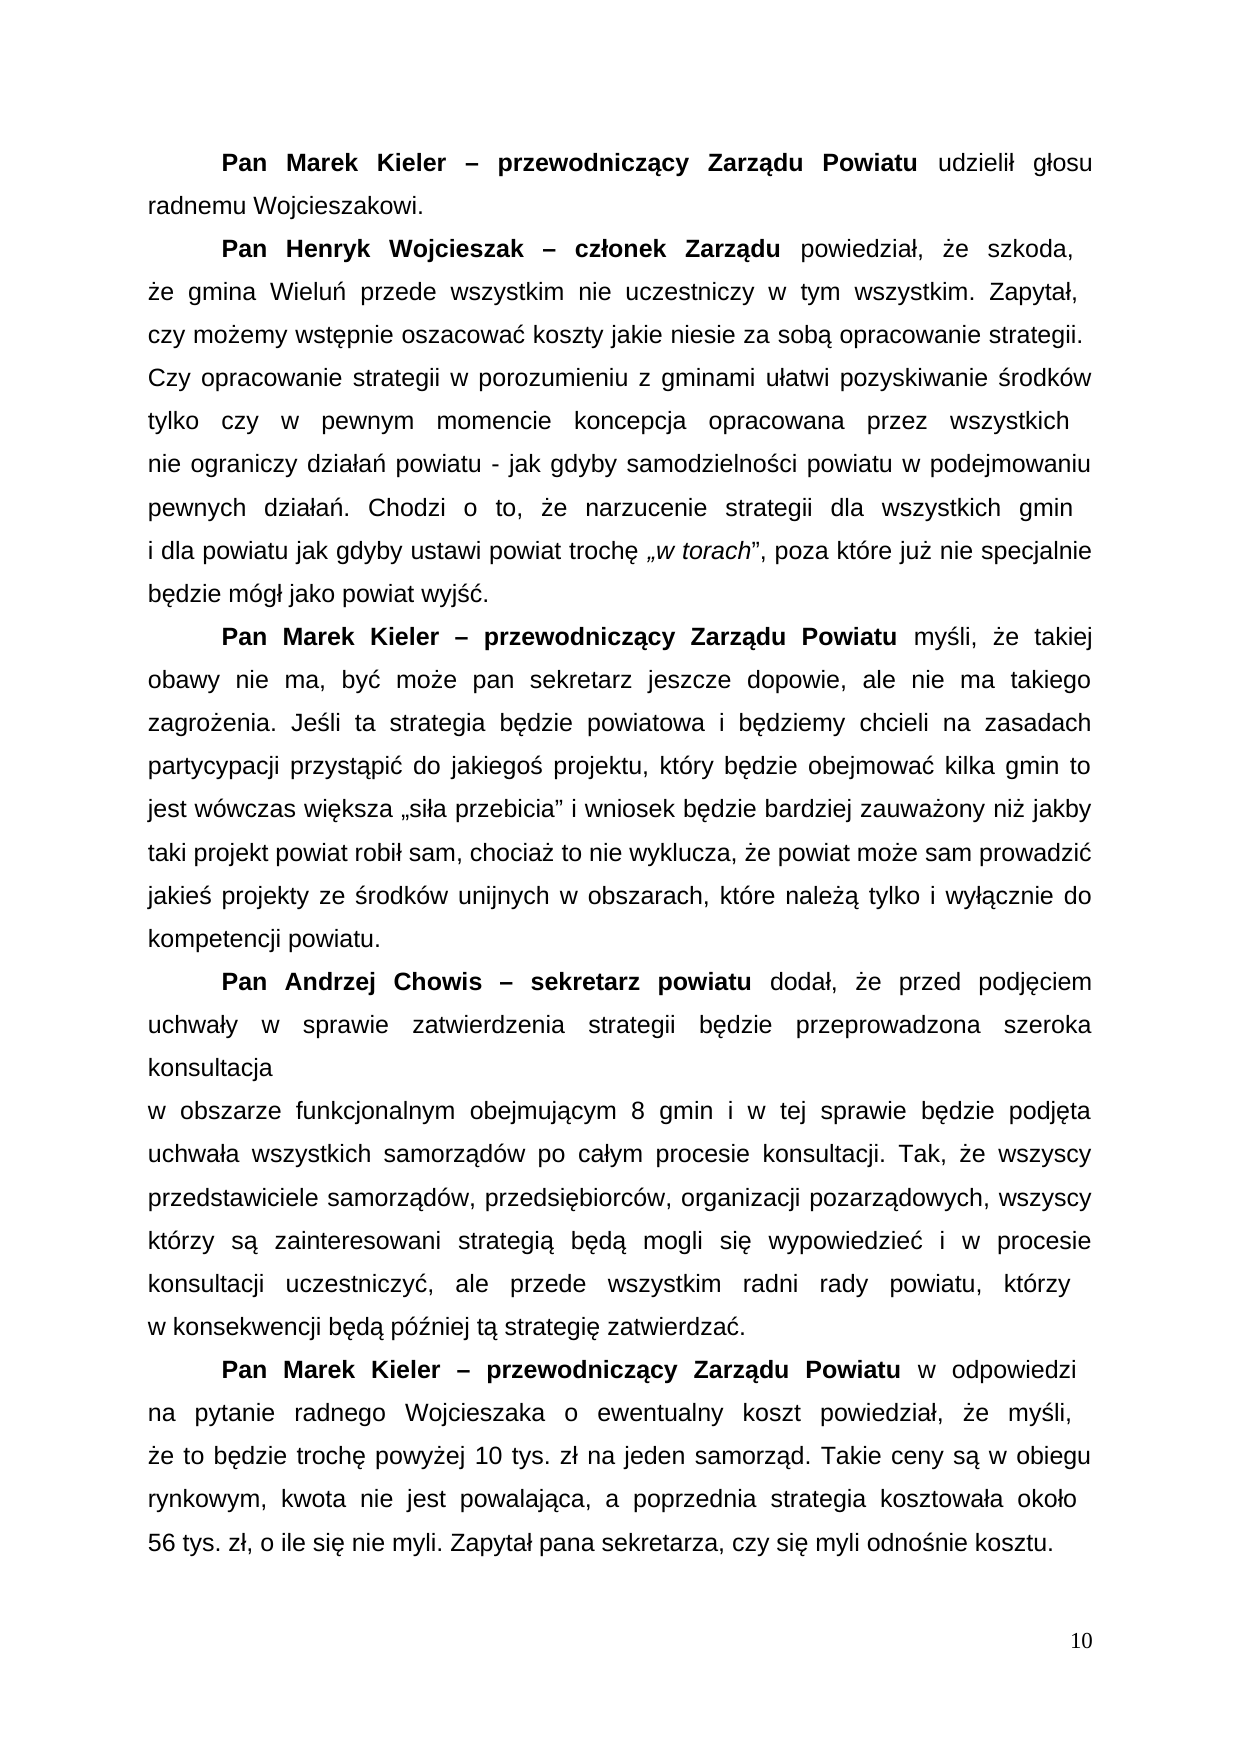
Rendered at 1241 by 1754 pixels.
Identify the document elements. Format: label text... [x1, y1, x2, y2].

text Pan Marek Kieler – przewodniczący Zarządu Powiatu w odpowiedzi na pytanie radnego Wojcieszaka o ewentualny koszt powiedział, że myśli, że to będzie trochę powyżej 10 tys. zł na jeden samorząd. Takie ceny są w obiegu rynkowym, kwota nie jest powalająca, a poprzednia strategia kosztowała około 56 tys. zł, o ile się nie myli. Zapytał pana sekretarza, czy się myli odnośnie kosztu. [148, 1355, 1093, 1556]
text Pan Marek Kieler – przewodniczący Zarządu Powiatu udzielił głosu radnemu Wojcieszakowi. [148, 148, 1093, 219]
text Pan Marek Kieler – przewodniczący Zarządu Powiatu myśli, że takiej obawy nie ma, być może pan sekretarz jeszcze dopowie, ale nie ma takiego zagrożenia. Jeśli ta strategia będzie powiatowa i będziemy chcieli na zasadach partycypacji przystąpić do jakiegoś projektu, który będzie obejmować kilka gmin to jest wówczas większa „siła przebicia” i wniosek będzie bardziej zauważony niż jakby taki projekt powiat robił sam, chociaż to nie wyklucza, że powiat może sam prowadzić jakieś projekty ze środków unijnych w obszarach, które należą tylko i wyłącznie do kompetencji powiatu. [148, 622, 1093, 953]
text Pan Henryk Wojcieszak – członek Zarządu powiedział, że szkoda, że gmina Wieluń przede wszystkim nie uczestniczy w tym wszystkim. Zapytał, czy możemy wstępnie oszacować koszty jakie niesie za sobą opracowanie strategii. Czy opracowanie strategii w porozumieniu z gminami ułatwi pozyskiwanie środków tylko czy w pewnym momencie koncepcja opracowana przez wszystkich nie ograniczy działań powiatu - jak gdyby samodzielności powiatu w podejmowaniu pewnych działań. Chodzi o to, że narzucenie strategii dla wszystkich gmin i dla powiatu jak gdyby ustawi powiat trochę „w torach”, poza które już nie specjalnie będzie mógł jako powiat wyjść. [148, 234, 1093, 608]
text Pan Andrzej Chowis – sekretarz powiatu dodał, że przed podjęciem uchwały w sprawie zatwierdzenia strategii będzie przeprowadzona szeroka konsultacja w obszarze funkcjonalnym obejmującym 8 gmin i w tej sprawie będzie podjęta uchwała wszystkich samorządów po całym procesie konsultacji. Tak, że wszyscy przedstawiciele samorządów, przedsiębiorców, organizacji pozarządowych, wszyscy którzy są zainteresowani strategią będą mogli się wypowiedzieć i w procesie konsultacji uczestniczyć, ale przede wszystkim radni rady powiatu, którzy w konsekwencji będą później tą strategię zatwierdzać. [148, 967, 1093, 1341]
